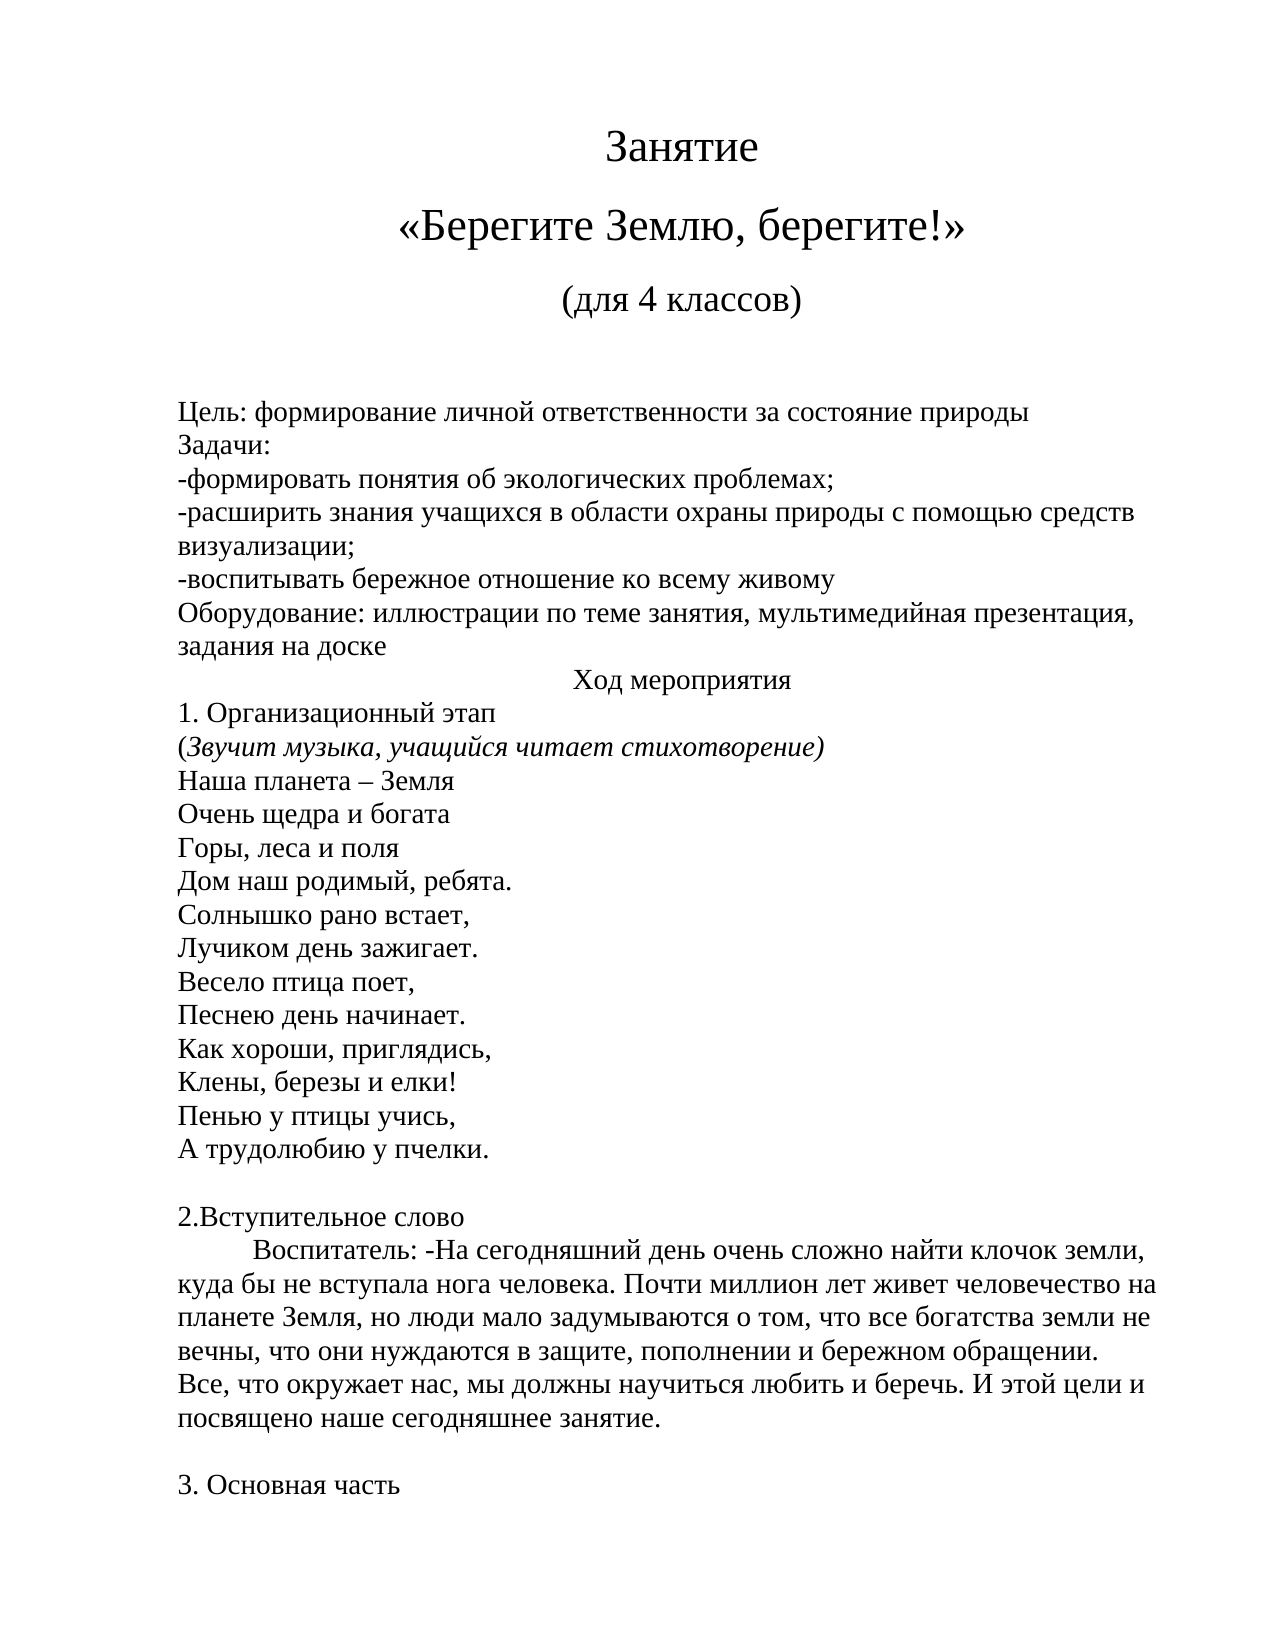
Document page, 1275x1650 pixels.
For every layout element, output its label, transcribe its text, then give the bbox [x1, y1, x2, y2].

text Задачи: [177, 427, 1186, 461]
text Все, что окружает нас, мы должны научиться любить и беречь. И этой цели и посвящено наше сегодняшнее занятие. [177, 1366, 1186, 1433]
text 3. Основная часть [177, 1467, 1186, 1501]
text Лучиком день зажигает. [177, 930, 1186, 964]
text Клены, березы и елки! [177, 1064, 1186, 1098]
text Цель: формирование личной ответственности за состояние природы [177, 394, 1186, 427]
text Занятие [177, 118, 1186, 171]
text (для 4 классов) [177, 276, 1186, 319]
text Горы, леса и поля [177, 830, 1186, 863]
text Весело птица поет, [177, 964, 1186, 997]
text Наша планета – Земля [177, 763, 1186, 796]
text Пенью у птицы учись, [177, 1098, 1186, 1132]
text Солнышко рано встает, [177, 897, 1186, 930]
text Оборудование: иллюстрации по теме занятия, мультимедийная презентация, задания на доске [177, 595, 1186, 662]
text -воспитывать бережное отношение ко всему живому [177, 561, 1186, 595]
text -расширить знания учащихся в области охраны природы с помощью средств визуализации; [177, 494, 1186, 561]
text Ход мероприятия [177, 662, 1186, 696]
text (Звучит музыка, учащийся читает стихотворение) [177, 729, 1186, 763]
text Песнею день начинает. [177, 997, 1186, 1031]
text Воспитатель: -На сегодняшний день очень сложно найти клочок земли, куда бы не вступала нога человека. Почти миллион лет живет человечество на планете Земля, но люди мало задумываются о том, что все богатства земли не вечны, что они нуждаются в защите, пополнении и бережном обращении. [177, 1232, 1186, 1366]
text «Берегите Землю, берегите!» [177, 197, 1186, 250]
text 2.Вступительное слово [177, 1199, 1186, 1232]
text Дом наш родимый, ребята. [177, 863, 1186, 897]
text -формировать понятия об экологических проблемах; [177, 461, 1186, 494]
text Очень щедра и богата [177, 796, 1186, 830]
text А трудолюбию у пчелки. [177, 1132, 1186, 1165]
text Как хороши, приглядись, [177, 1031, 1186, 1064]
text 1. Организационный этап [177, 696, 1186, 729]
